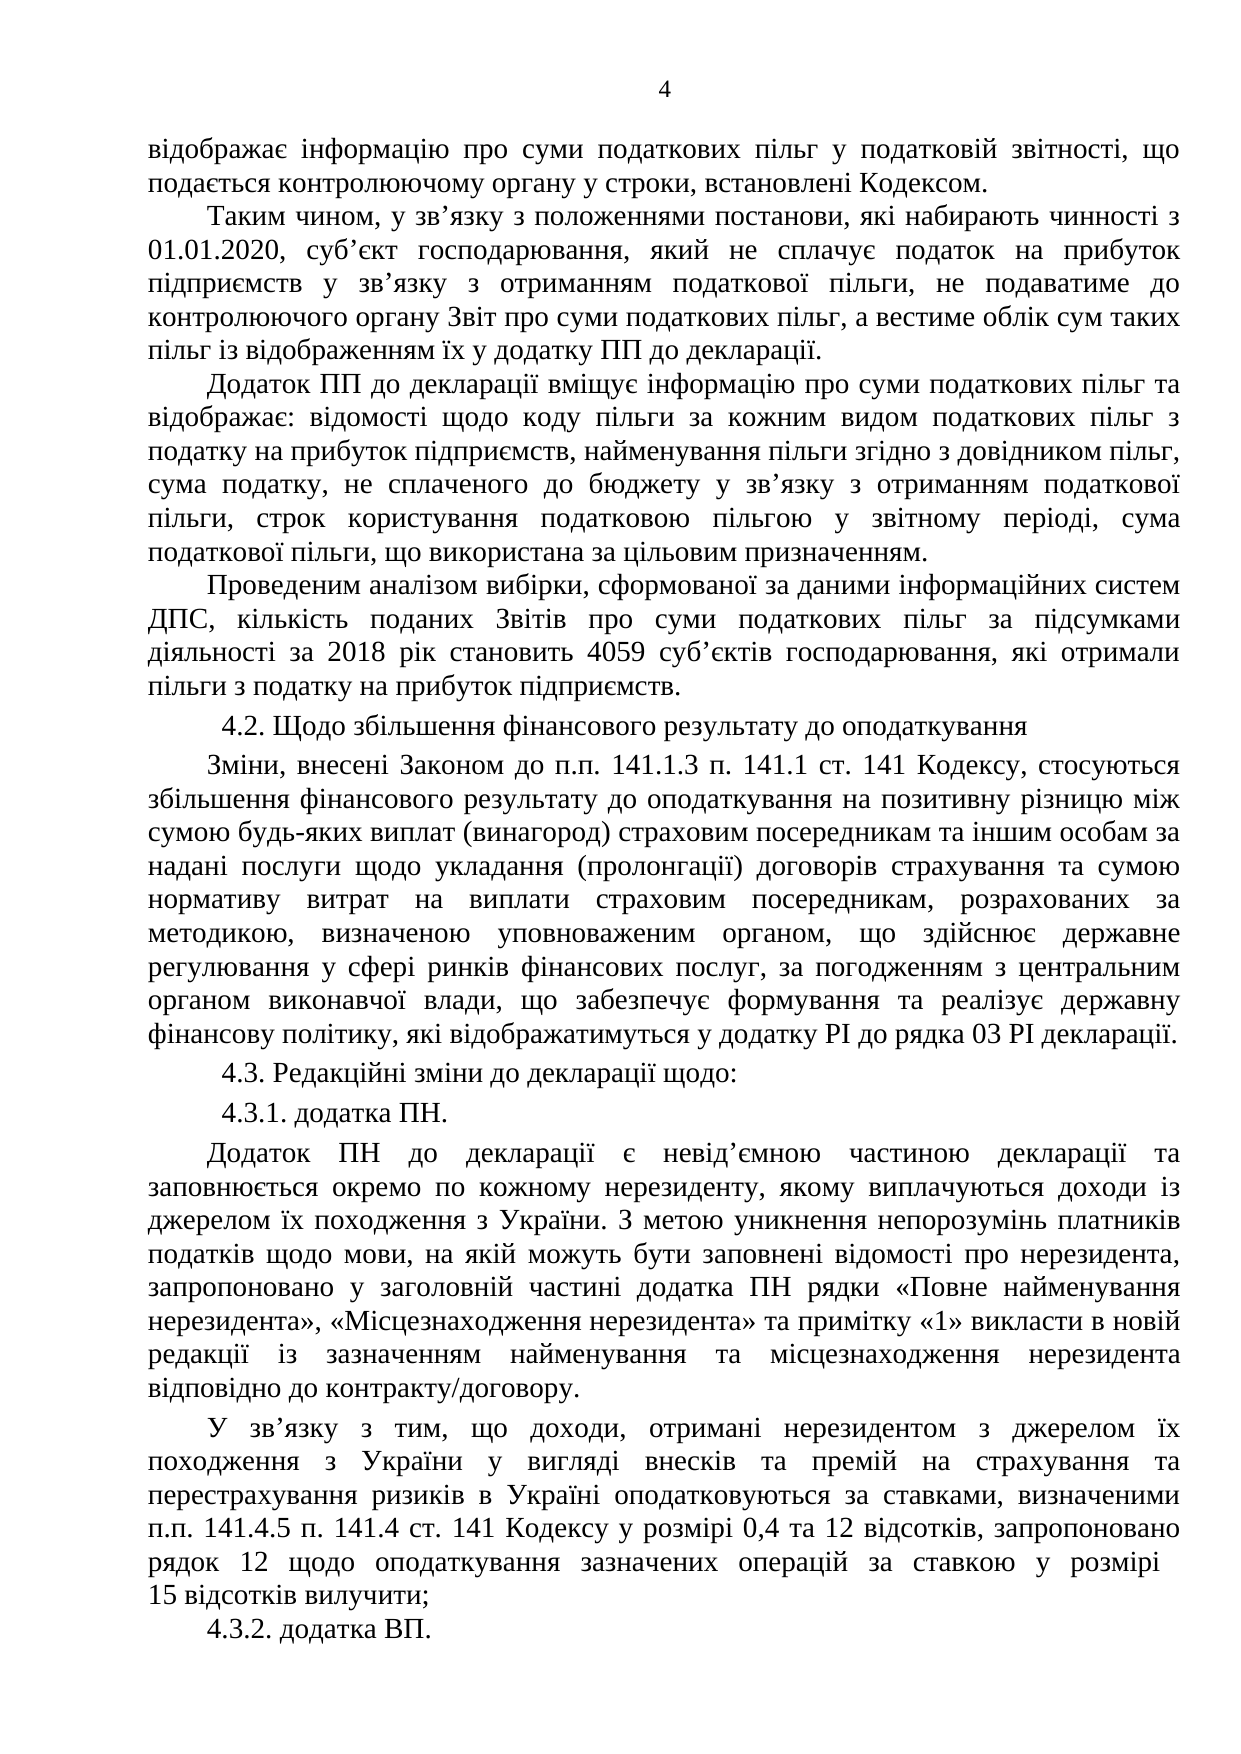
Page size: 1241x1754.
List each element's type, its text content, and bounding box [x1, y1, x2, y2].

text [148, 131, 1181, 198]
text 4.3.2. додатка ВП. [148, 1611, 1181, 1644]
text У зв’язку з тим, що доходи, отримані нерезидентом з джерелом їх походження з України у вигляді внесків та премій на страхування та перестрахування ризиків в Україні оподатковуються за ставками, визначеними п.п. 141.4.5 п. 141.4 ст. 141 Кодексу у розмірі 0,4 та 12 відсотків, запропоновано рядок 12 щодо оподаткування зазначених операцій за ставкою у розмірі 15 відсотків вилучити; [148, 1410, 1181, 1611]
text Додаток ПН до декларації є невід’ємною частиною декларації та заповнюється окремо по кожному нерезиденту, якому виплачуються доходи із джерелом їх походження з України. З метою уникнення непорозумінь платників податків щодо мови, на якій можуть бути заповнені відомості про нерезидента, запропоновано у заголовній частині додатка ПН рядки «Повне найменування нерезидента», «Місцезнаходження нерезидента» та примітку «1» викласти в новій редакції із зазначенням найменування та місцезнаходження нерезидента відповідно до контракту/договору. [148, 1135, 1181, 1403]
text 4.3. Редакційні зміни до декларації щодо: [148, 1056, 1181, 1089]
text Проведеним аналізом вибірки, сформованої за даними інформаційних систем ДПС, кількість поданих Звітів про суми податкових пільг за підсумками діяльності за 2018 рік становить 4059 суб’єктів господарювання, які отримали пільги з податку на прибуток підприємств. [148, 567, 1181, 701]
text Таким чином, у зв’язку з положеннями постанови, які набирають чинності з 01.01.2020, суб’єкт господарювання, який не сплачує податок на прибуток підприємств у зв’язку з отриманням податкової пільги, не подаватиме до контролюючого органу Звіт про суми податкових пільг, а вестиме облік сум таких пільг із відображенням їх у додатку ПП до декларації. [148, 198, 1181, 366]
text 4.3.1. додатка ПН. [148, 1095, 1181, 1129]
text Додаток ПП до декларації вміщує інформацію про суми податкових пільг та відображає: відомості щодо коду пільги за кожним видом податкових пільг з податку на прибуток підприємств, найменування пільги згідно з довідником пільг, сума податку, не сплаченого до бюджету у зв’язку з отриманням податкової пільги, строк користування податковою пільгою у звітному періоді, сума податкової пільги, що використана за цільовим призначенням. [148, 366, 1181, 567]
text 4.2. Щодо збільшення фінансового результату до оподаткування [148, 708, 1181, 741]
text Зміни, внесені Законом до п.п. 141.1.3 п. 141.1 ст. 141 Кодексу, стосуються збільшення фінансового результату до оподаткування на позитивну різницю між сумою будь-яких виплат (винагород) страховим посередникам та іншим особам за надані послуги щодо укладання (пролонгації) договорів страхування та сумою нормативу витрат на виплати страховим посередникам, розрахованих за методикою, визначеною уповноваженим органом, що здійснює державне регулювання у сфері ринків фінансових послуг, за погодженням з центральним органом виконавчої влади, що забезпечує формування та реалізує державну фінансову політику, які відображатимуться у додатку РІ до рядка 03 РІ декларації. [148, 747, 1181, 1049]
